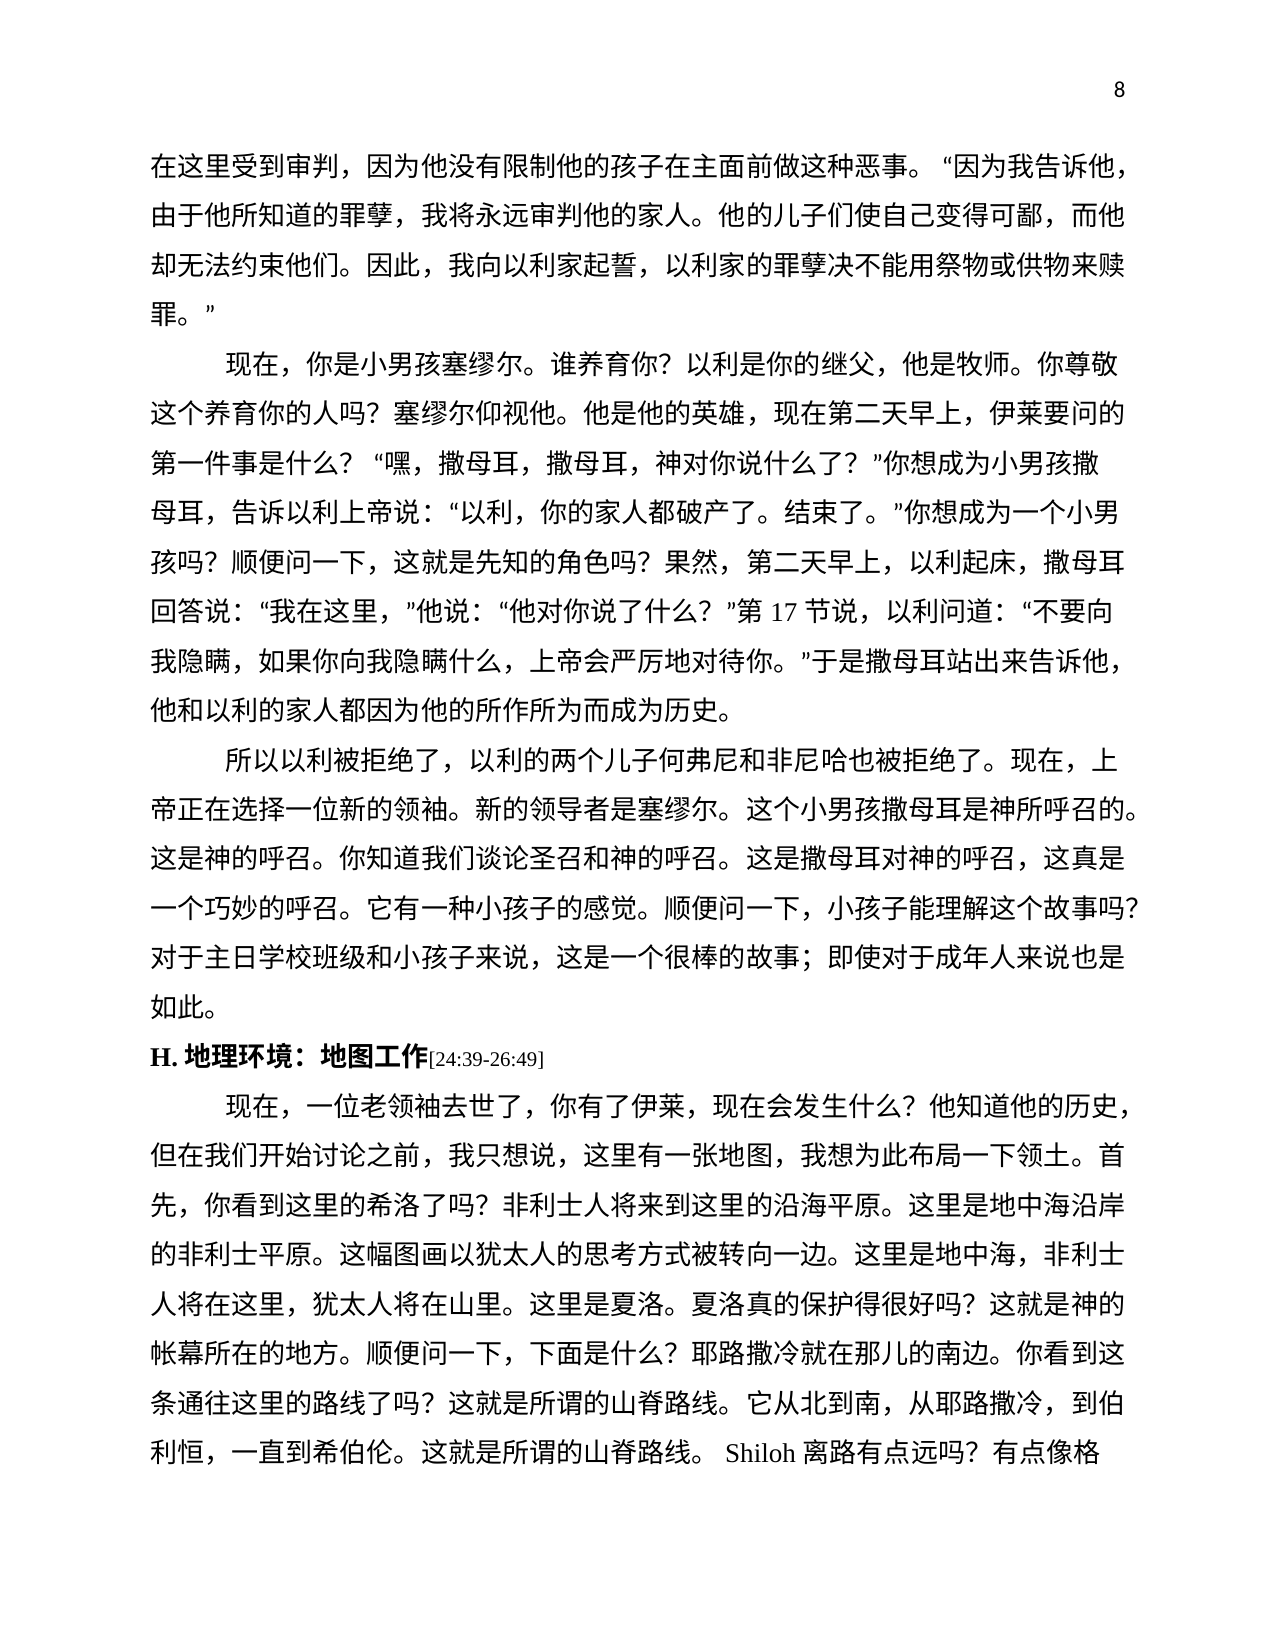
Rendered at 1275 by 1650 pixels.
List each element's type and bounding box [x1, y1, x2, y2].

text [150, 150, 1125, 1469]
